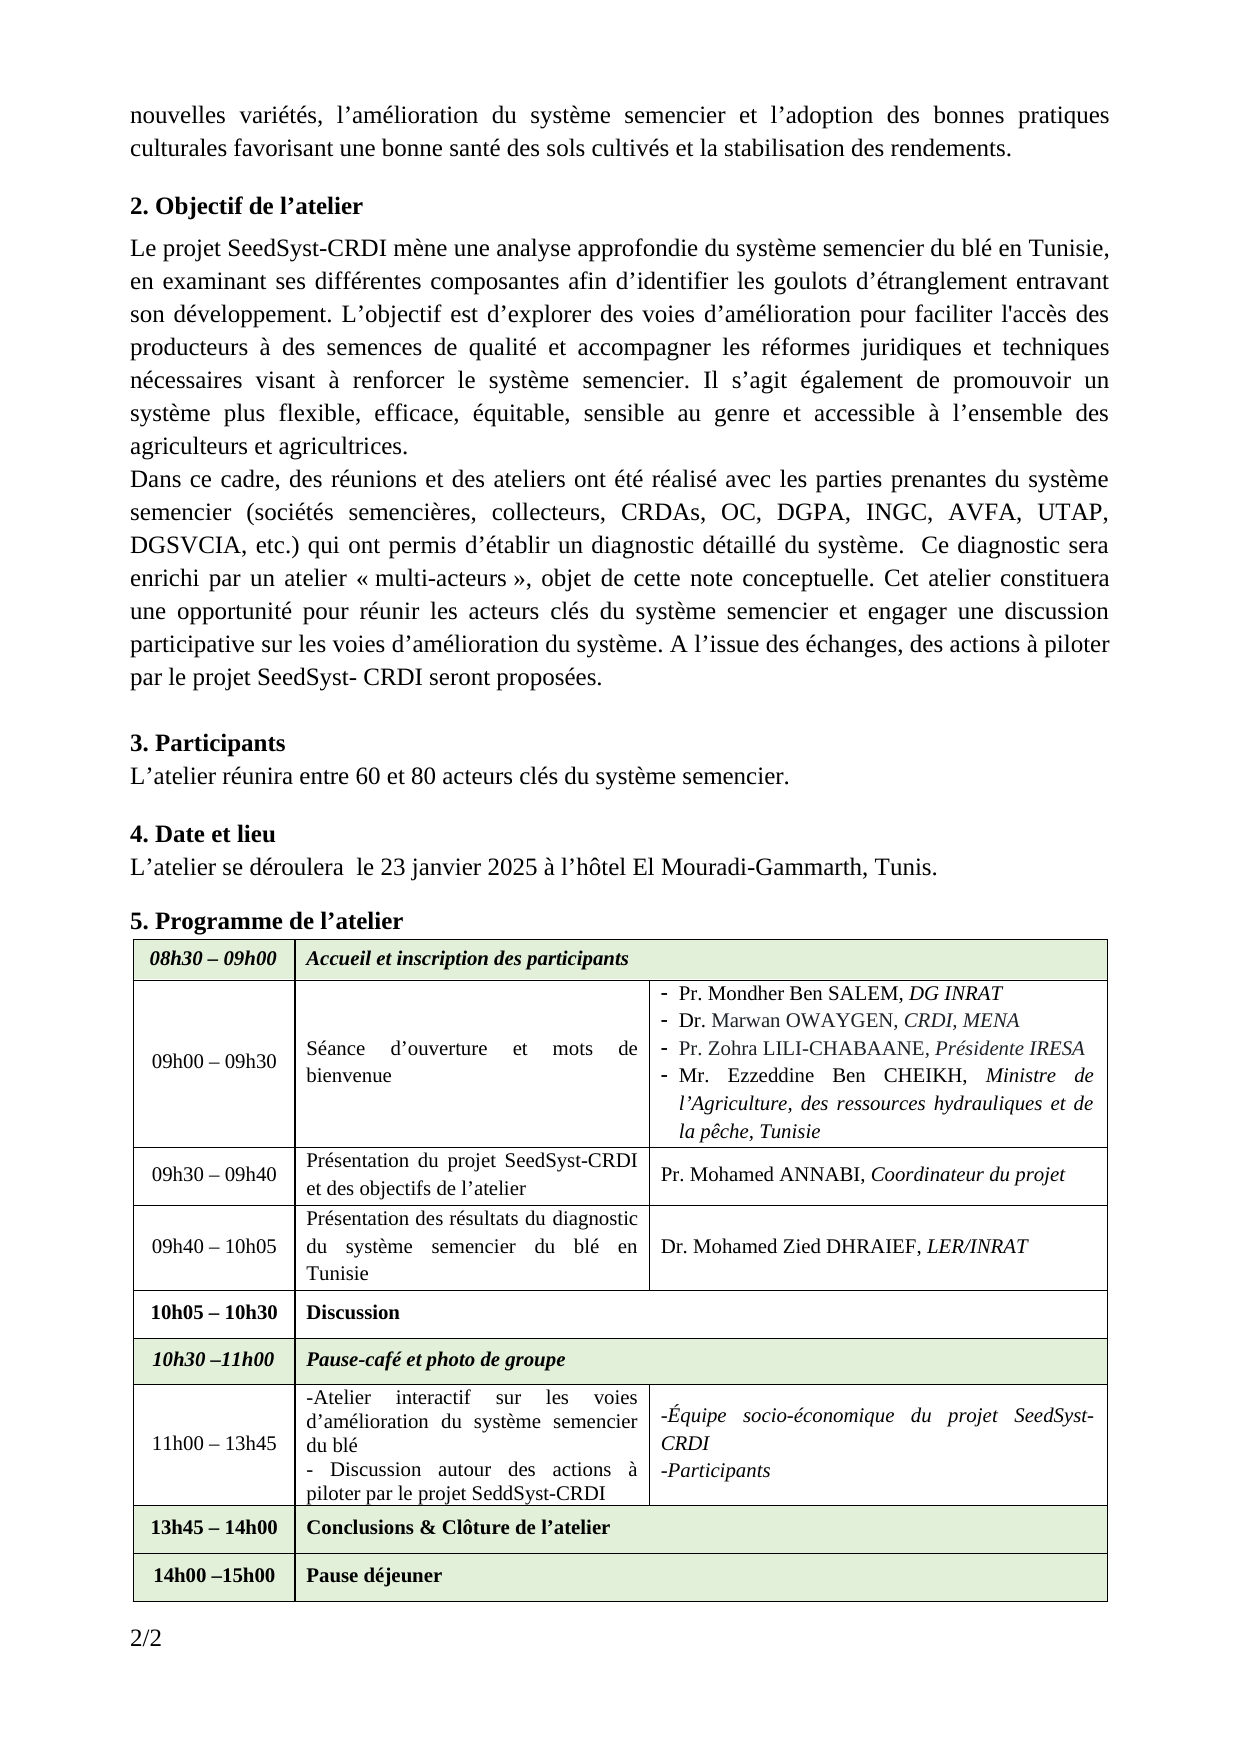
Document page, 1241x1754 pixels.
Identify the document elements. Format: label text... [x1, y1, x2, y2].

table_header 08h30 – 09h00 [134, 940, 294, 979]
table_cell Discussion [296, 1291, 1107, 1338]
table_cell Pause déjeuner [296, 1554, 1107, 1601]
text 4. Date et lieu [130, 819, 1110, 848]
text L’atelier réunira entre 60 et 80 acteurs clés du système semencier. [130, 761, 1110, 790]
table_cell Présentation des résultats du diagnostic du système semencier du blé en Tunisie [296, 1206, 649, 1290]
table_cell 09h30 – 09h40 [134, 1148, 294, 1205]
table_cell Dr. Mohamed Zied DHRAIEF, LER/INRAT [650, 1206, 1107, 1290]
text 2. Objectif de l’atelier [130, 191, 1110, 220]
text Dans ce cadre, des réunions et des ateliers ont été réalisé avec les parties prenantes du système semencier (sociétés semencières, collecteurs, CRDAs, OC, DGPA, INGC, AVFA, UTAP, DGSVCIA, etc.) qui ont permis d’établir un diagnostic détaillé du système. Ce diagnostic sera enrichi par un atelier « multi-acteurs », objet de cette note conceptuelle. Cet atelier constituera une opportunité pour réunir les acteurs clés du système semencier et engager une discussion participative sur les voies d’amélioration du système. A l’issue des échanges, des actions à piloter par le projet SeedSyst- CRDI seront proposées. [130, 464, 1110, 691]
table_cell Pr. Mondher Ben SALEM, DG INRAT Dr. Marwan OWAYGEN, CRDI, MENA Pr. Zohra LILI-CHABAANE, Présidente IRESA Mr. Ezzeddine Ben CHEIKH, Ministre de l’Agriculture, des ressources hydrauliques et de la pêche, Tunisie [650, 981, 1107, 1147]
text L’atelier se déroulera le 23 janvier 2025 à l’hôtel El Mouradi-Gammarth, Tunis. [130, 852, 1110, 881]
table_cell Pr. Mohamed ANNABI, Coordinateur du projet [650, 1148, 1107, 1205]
text Le projet SeedSyst-CRDI mène une analyse approfondie du système semencier du blé en Tunisie, en examinant ses différentes composantes afin d’identifier les goulots d’étranglement entravant son développement. L’objectif est d’explorer des voies d’amélioration pour faciliter l'accès des producteurs à des semences de qualité et accompagner les réformes juridiques et techniques nécessaires visant à renforcer le système semencier. Il s’agit également de promouvoir un système plus flexible, efficace, équitable, sensible au genre et accessible à l’ensemble des agriculteurs et agricultrices. [130, 233, 1110, 459]
text 3. Participants [130, 728, 1110, 757]
table_cell 10h30 –11h00 [134, 1339, 294, 1384]
table_cell 11h00 – 13h45 [134, 1385, 294, 1505]
table_cell Pause-café et photo de groupe [296, 1339, 1107, 1384]
table_cell Conclusions & Clôture de l’atelier [296, 1506, 1107, 1553]
table_cell Présentation du projet SeedSyst-CRDI et des objectifs de l’atelier [296, 1148, 649, 1205]
table_cell 10h05 – 10h30 [134, 1291, 294, 1338]
table_cell Séance d’ouverture et mots de bienvenue [296, 981, 649, 1147]
table_cell -Équipe socio-économique du projet SeedSyst-CRDI -Participants [650, 1385, 1107, 1505]
text 5. Programme de l’atelier [130, 906, 1110, 934]
table_header Accueil et inscription des participants [296, 940, 1107, 979]
table_cell 09h40 – 10h05 [134, 1206, 294, 1290]
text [130, 100, 1110, 162]
table_cell 09h00 – 09h30 [134, 981, 294, 1147]
table_cell -Atelier interactif sur les voies d’amélioration du système semencier du blé - Discussion autour des actions à piloter par le projet SeddSyst-CRDI [296, 1385, 649, 1505]
table_cell 14h00 –15h00 [134, 1554, 294, 1601]
table_cell 13h45 – 14h00 [134, 1506, 294, 1553]
